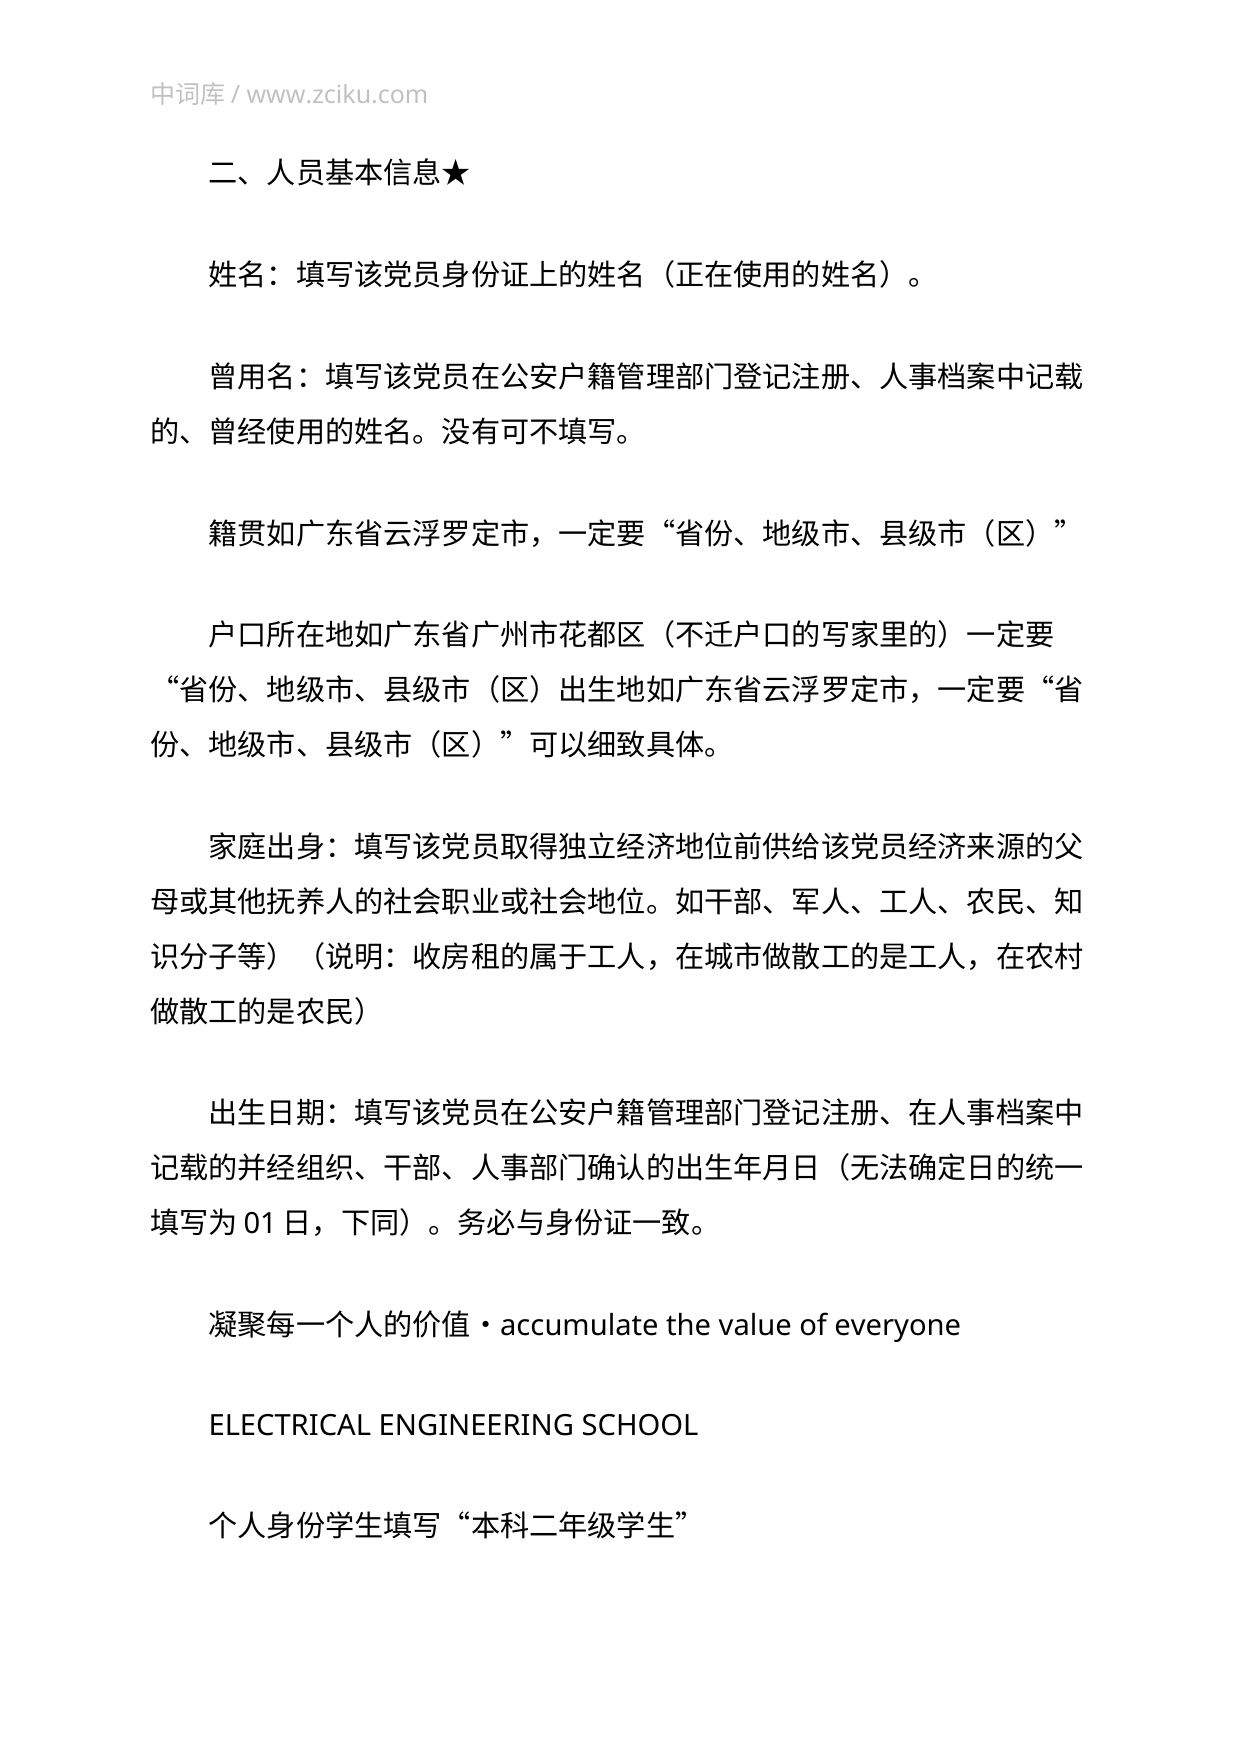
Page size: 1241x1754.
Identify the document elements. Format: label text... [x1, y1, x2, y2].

text 二、人员基本信息★ [150, 150, 1090, 192]
text 姓名：填写该党员身份证上的姓名（正在使用的姓名）。 [150, 252, 1090, 294]
text 籍贯如广东省云浮罗定市，一定要“省份、地级市、县级市（区）” [150, 510, 1090, 552]
text 户口所在地如广东省广州市花都区（不迁户口的写家里的）一定要“省份、地级市、县级市（区）出生地如广东省云浮罗定市，一定要“省份、地级市、县级市（区）”可以细致具体。 [150, 612, 1090, 764]
text 曾用名：填写该党员在公安户籍管理部门登记注册、人事档案中记载的、曾经使用的姓名。没有可不填写。 [150, 353, 1090, 451]
text ELECTRICAL ENGINEERING SCHOOL [150, 1404, 1090, 1443]
text 出生日期：填写该党员在公安户籍管理部门登记注册、在人事档案中记载的并经组织、干部、人事部门确认的出生年月日（无法确定日的统一填写为01日，下同）。务必与身份证一致。 [150, 1090, 1090, 1242]
text 凝聚每一个人的价值•accumulate the value of everyone [150, 1302, 1090, 1344]
text 个人身份学生填写“本科二年级学生” [150, 1502, 1090, 1544]
text 家庭出身：填写该党员取得独立经济地位前供给该党员经济来源的父母或其他抚养人的社会职业或社会地位。如干部、军人、工人、农民、知识分子等）（说明：收房租的属于工人，在城市做散工的是工人，在农村做散工的是农民） [150, 823, 1090, 1031]
